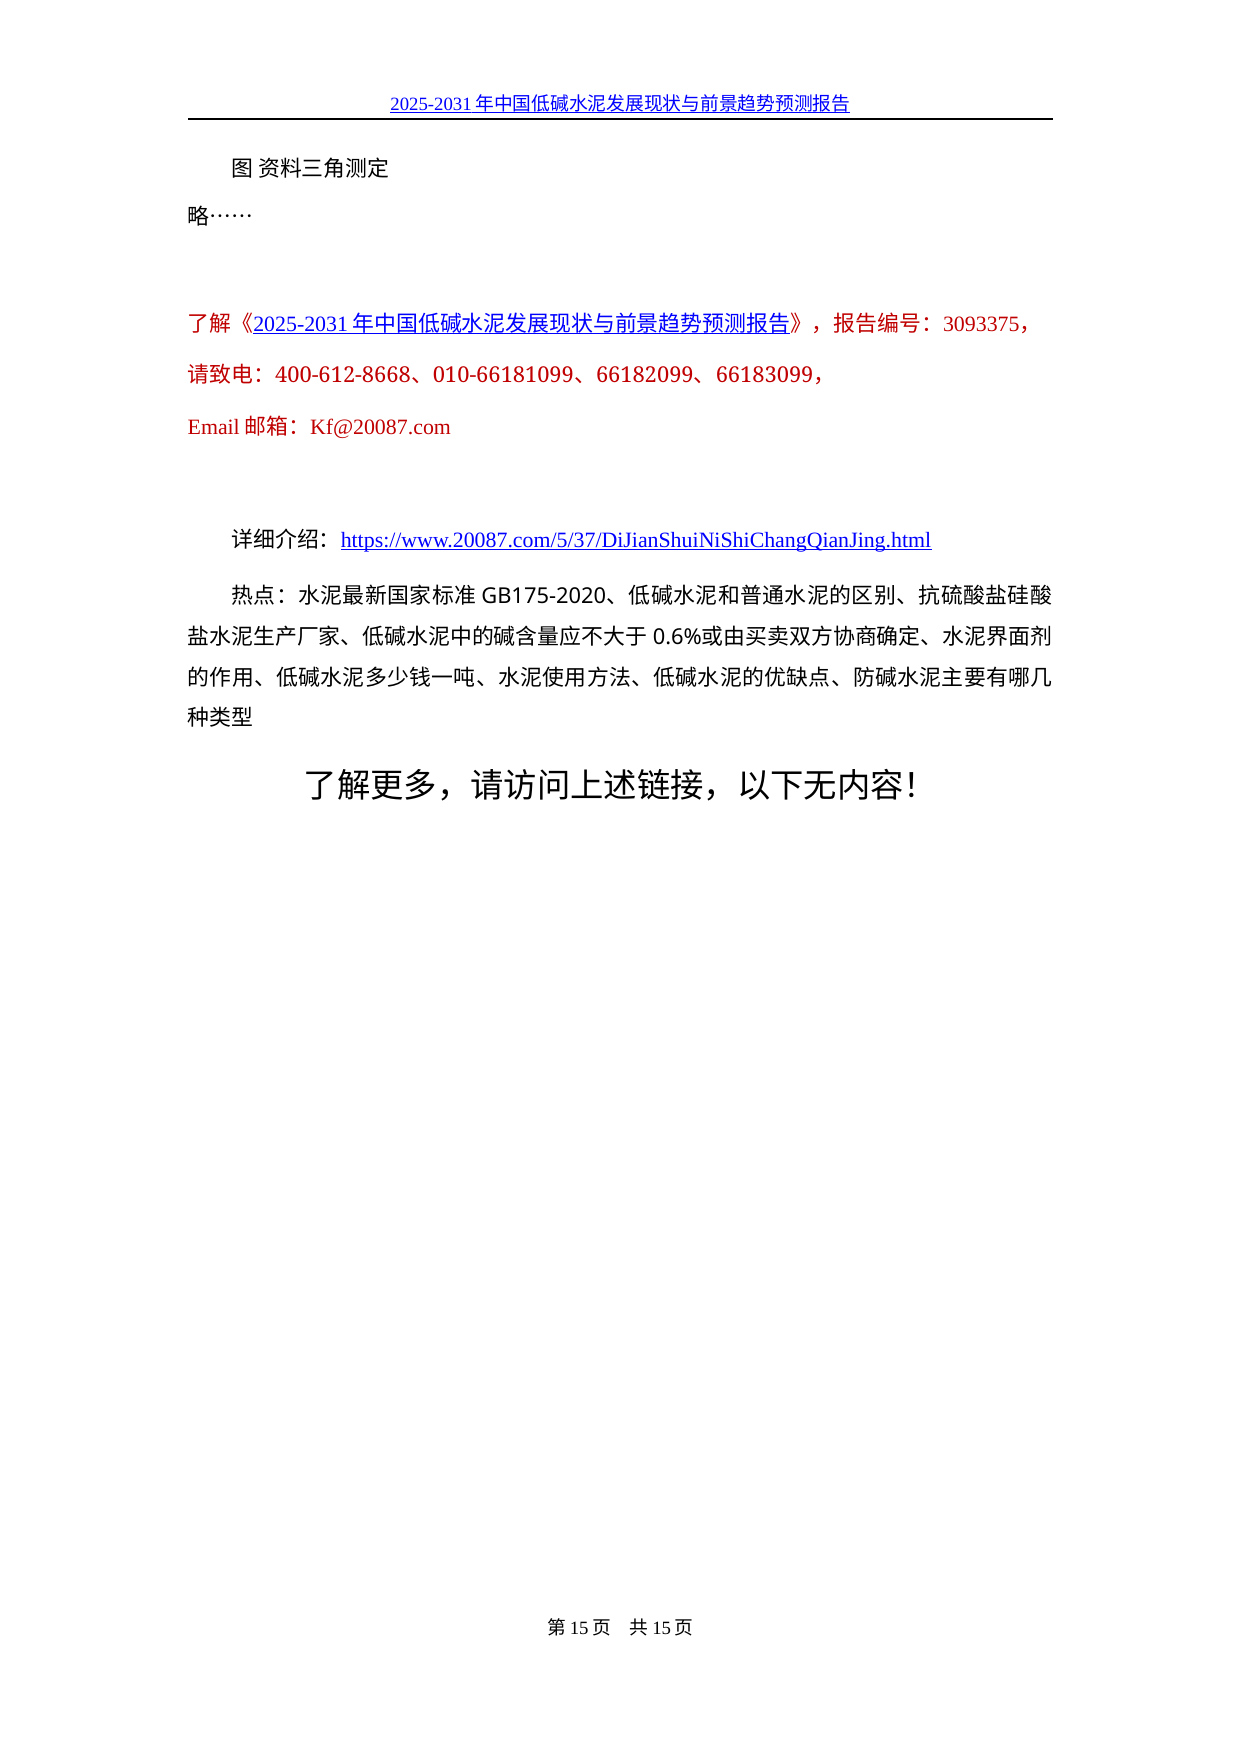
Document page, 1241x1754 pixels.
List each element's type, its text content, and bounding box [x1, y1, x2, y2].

title 了解更多，请访问上述链接，以下无内容！ [187, 750, 1053, 815]
text 请致电：400-612-8668、010-66181099、66182099、66183099， [187, 357, 1053, 389]
text 热点：水泥最新国家标准GB175-2020、低碱水泥和普通水泥的区别、抗硫酸盐硅酸盐水泥生产厂家、低碱水泥中的碱含量应不大于0.6%或由买卖双方协商确定、水泥界面剂的作用、低碱水泥多少钱一吨、水泥使用方法、低碱水泥的优缺点、防碱水泥主要有哪几种类型 [187, 578, 1053, 732]
text 详细介绍：https://www.20087.com/5/37/DiJianShuiNiShiChangQianJing.html [187, 521, 1053, 554]
text Email邮箱：Kf@20087.com [187, 408, 1053, 441]
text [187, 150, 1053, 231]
text 了解《2025-2031年中国低碱水泥发展现状与前景趋势预测报告》，报告编号：3093375， [187, 305, 1053, 338]
